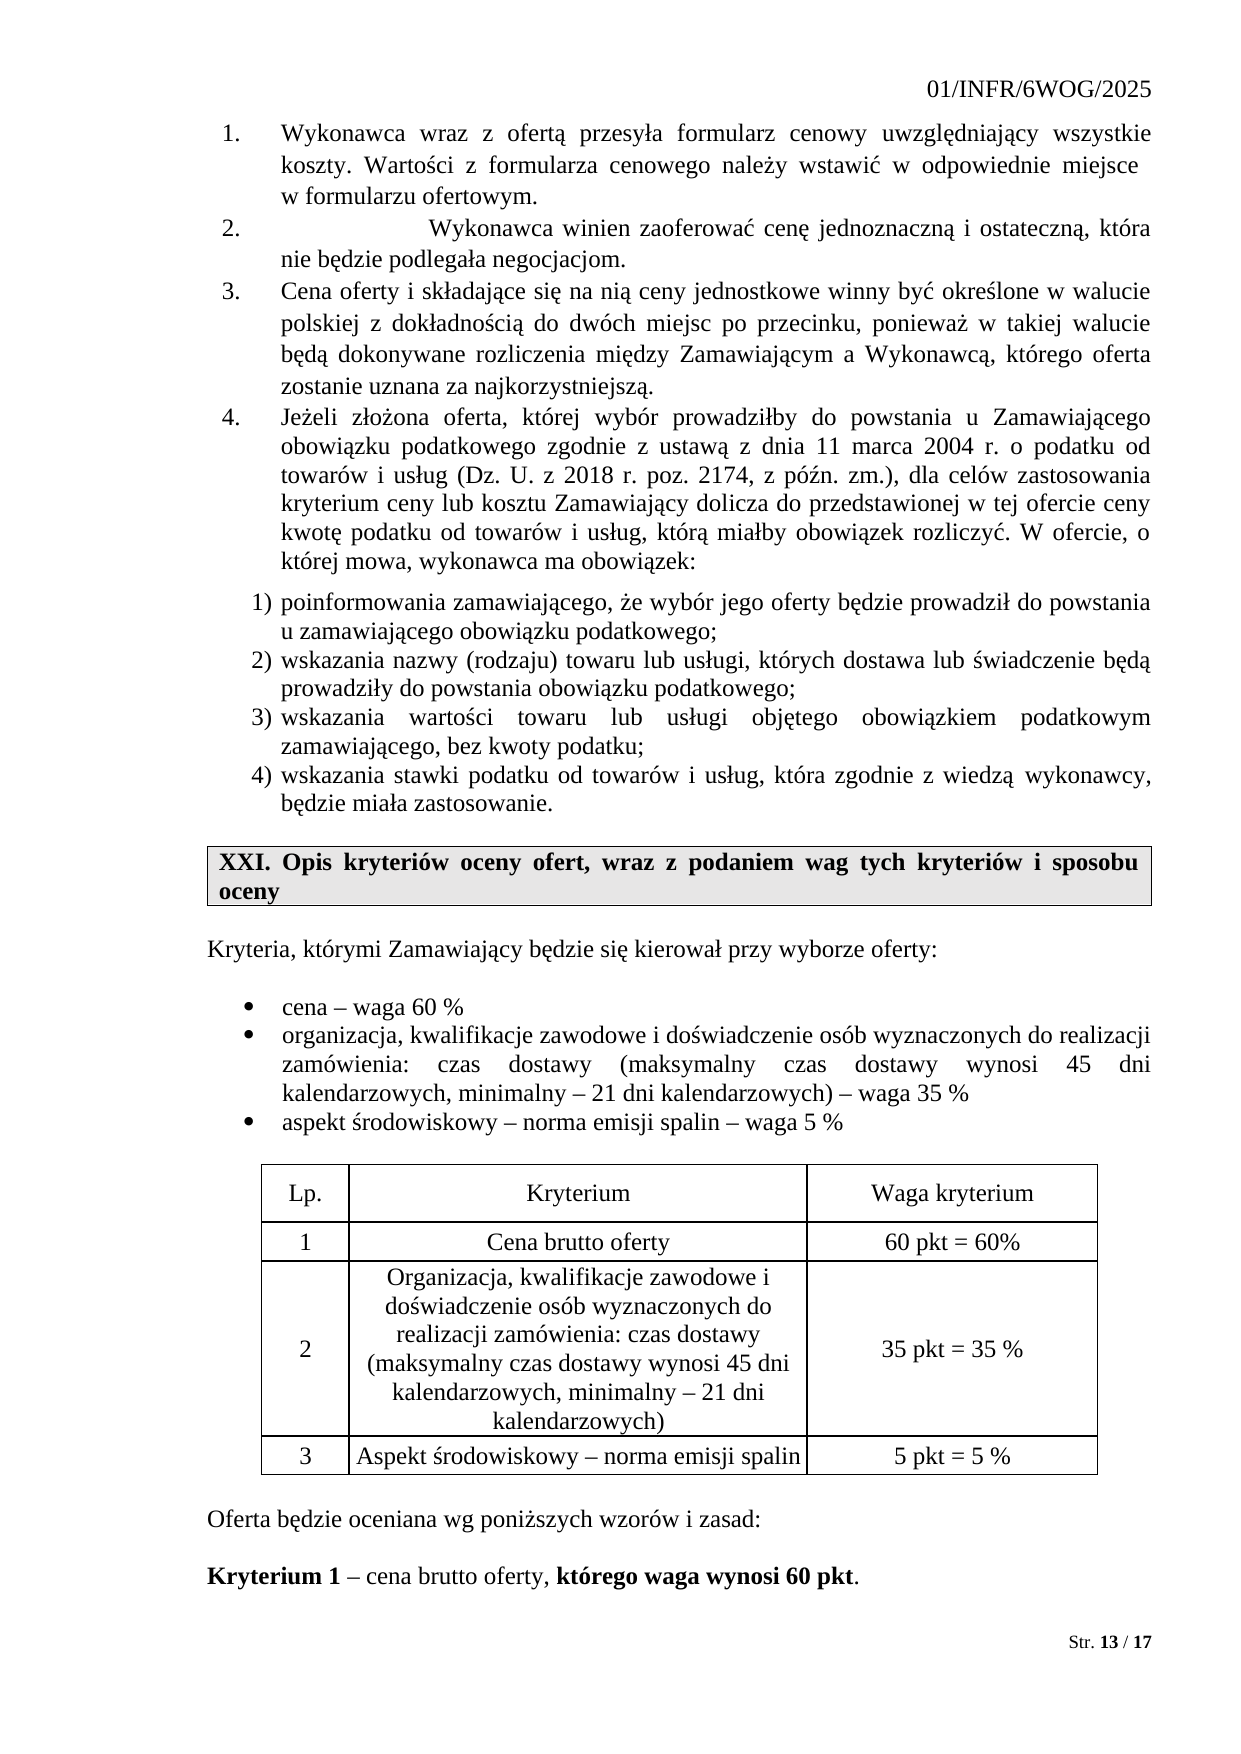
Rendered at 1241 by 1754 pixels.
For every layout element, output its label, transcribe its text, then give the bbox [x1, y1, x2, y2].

text Oferta będzie oceniana wg poniższych wzorów i zasad: [207, 1504, 1152, 1532]
table_cell 2 [262, 1262, 348, 1434]
table_cell 60 pkt = 60% [808, 1223, 1097, 1260]
text 2. Wykonawca winien zaoferować cenę jednoznaczną i ostateczną, która nie będzie podlegała negocjacjom. [222, 213, 1152, 273]
table_cell 3 [262, 1437, 348, 1474]
table_header Kryterium [350, 1165, 806, 1221]
table_cell 5 pkt = 5 % [808, 1437, 1097, 1474]
list cena – waga 60 % [244, 992, 1152, 1021]
table_cell Aspekt środowiskowy – norma emisji spalin [350, 1437, 806, 1474]
text 4) wskazania stawki podatku od towarów i usług, która zgodnie z wiedzą wykonawcy, będzie miała zastosowanie. [251, 760, 1152, 817]
text 3. Cena oferty i składające się na nią ceny jednostkowe winny być określone w walucie polskiej z dokładnością do dwóch miejsc po przecinku, ponieważ w takiej walucie będą dokonywane rozliczenia między Zamawiającym a Wykonawcą, którego oferta zostanie uznana za najkorzystniejszą. [222, 276, 1152, 399]
title Jeżeli złożona oferta, której wybór prowadziłby do powstania u Zamawiającego obowiązku podatkowego zgodnie z ustawą z dnia 11 marca 2004 r. o podatku od towarów i usług (Dz. U. z 2018 r. poz. 2174, z późn. zm.), dla celów zastosowania kryterium ceny lub kosztu Zamawiający dolicza do przedstawionej w tej ofercie ceny kwotę podatku od towarów i usług, którą miałby obowiązek rozliczyć. W ofercie, o której mowa, wykonawca ma obowiązek: [222, 402, 1152, 575]
text 2) wskazania nazwy (rodzaju) towaru lub usługi, których dostawa lub świadczenie będą prowadziły do powstania obowiązku podatkowego; [251, 645, 1152, 702]
table_header Lp. [262, 1165, 348, 1221]
text Kryterium 1 – cena brutto oferty, którego waga wynosi 60 pkt. [207, 1561, 1152, 1590]
table_cell 1 [262, 1223, 348, 1260]
table_header Waga kryterium [808, 1165, 1097, 1221]
table_cell 35 pkt = 35 % [808, 1262, 1097, 1434]
list Wykonawca wraz z ofertą przesyła formularz cenowy uwzględniający wszystkie koszty. Wartości z formularza cenowego należy wstawić w odpowiednie miejsce w formularzu ofertowym. [222, 118, 1152, 210]
subtitle 3) wskazania wartości towaru lub usługi objętego obowiązkiem podatkowym zamawiającego, bez kwoty podatku; [251, 702, 1152, 760]
text Kryteria, którymi Zamawiający będzie się kierował przy wyborze oferty: [207, 934, 1152, 963]
table_cell Organizacja, kwalifikacje zawodowe i doświadczenie osób wyznaczonych do realizacji zamówienia: czas dostawy (maksymalny czas dostawy wynosi 45 dni kalendarzowych, minimalny – 21 dni kalendarzowych) [350, 1262, 806, 1434]
table_header XXI. Opis kryteriów oceny ofert, wraz z podaniem wag tych kryteriów i sposobu oceny [208, 847, 1151, 904]
list aspekt środowiskowy – norma emisji spalin – waga 5 % [244, 1107, 1152, 1136]
table_cell Cena brutto oferty [350, 1223, 806, 1260]
text 1) poinformowania zamawiającego, że wybór jego oferty będzie prowadził do powstania u zamawiającego obowiązku podatkowego; [251, 587, 1152, 645]
list organizacja, kwalifikacje zawodowe i doświadczenie osób wyznaczonych do realizacji zamówienia: czas dostawy (maksymalny czas dostawy wynosi 45 dni kalendarzowych, minimalny – 21 dni kalendarzowych) – waga 35 % [244, 1021, 1152, 1107]
